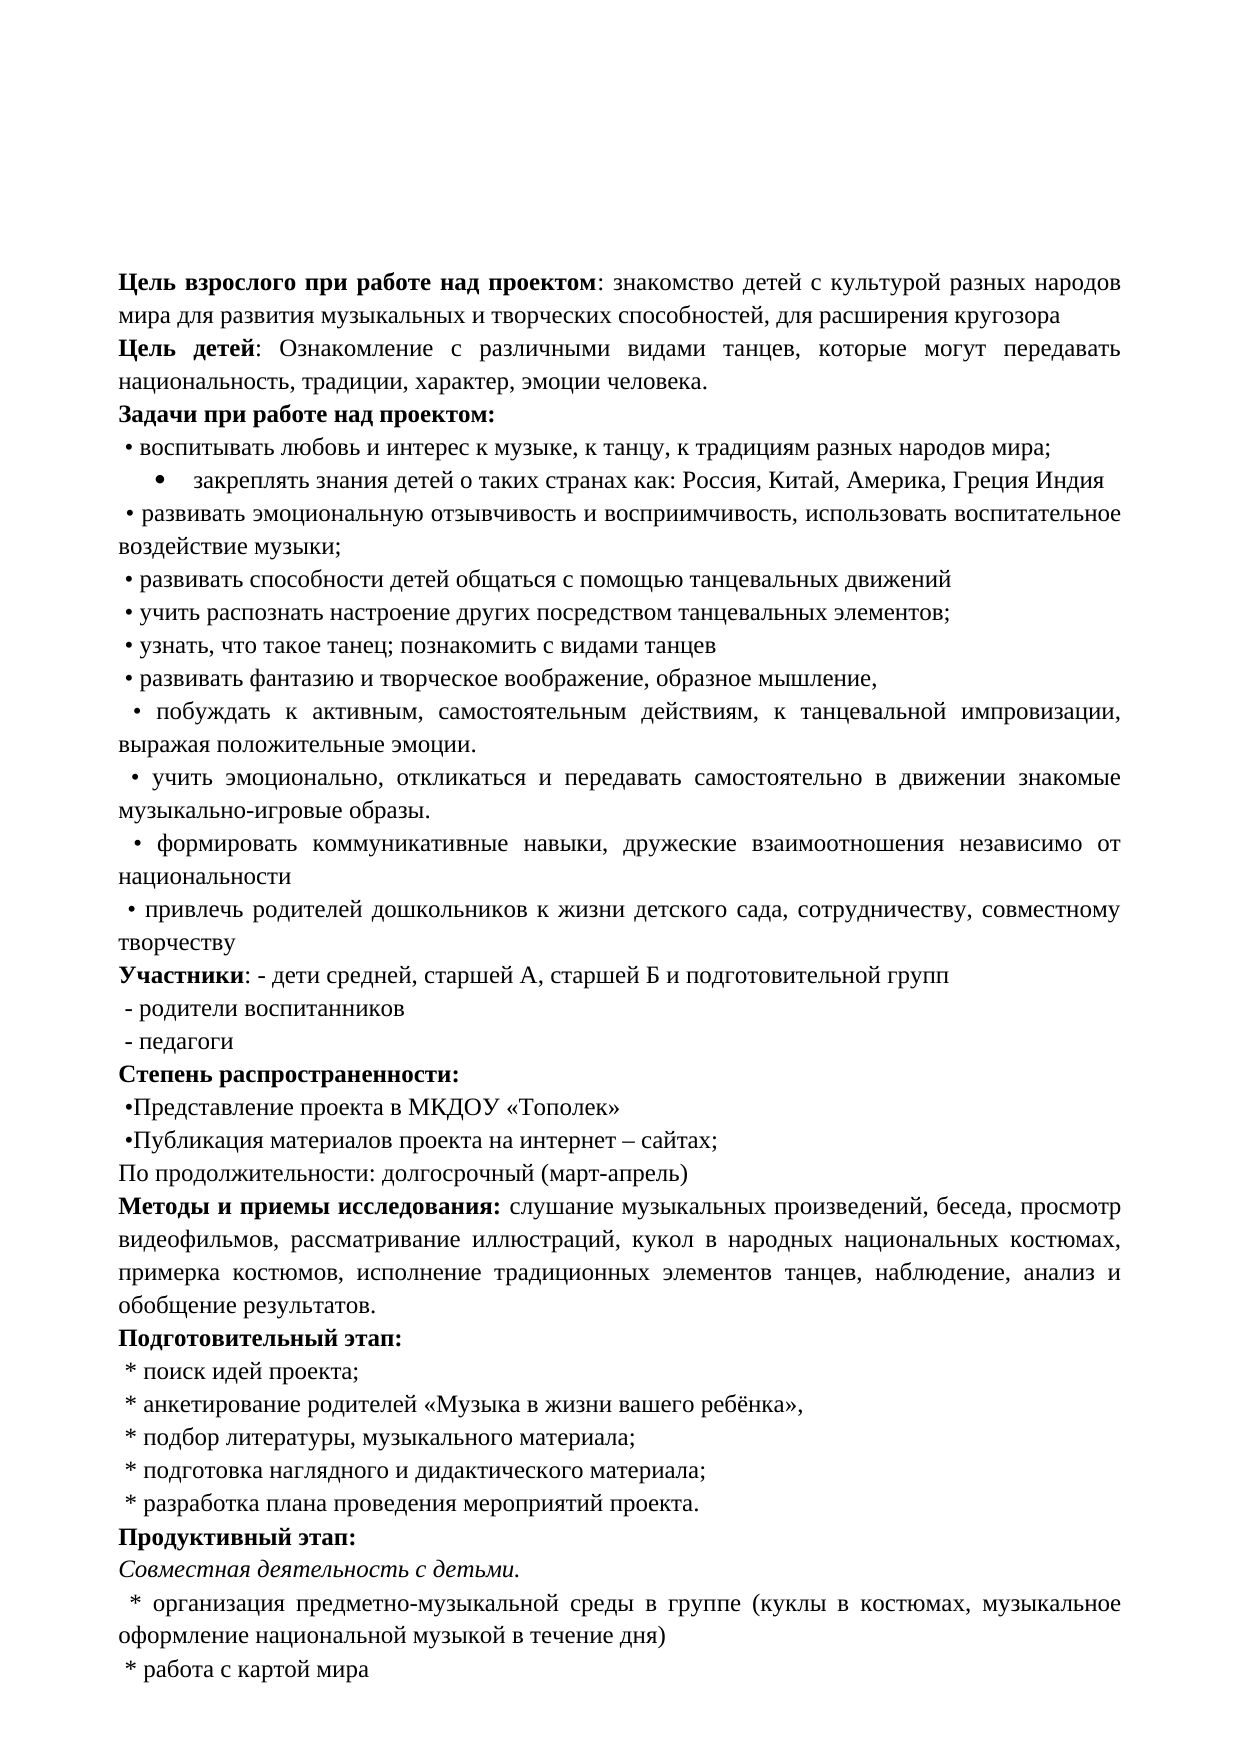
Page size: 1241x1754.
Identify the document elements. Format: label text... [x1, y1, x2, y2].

text Степень распространенности: [118, 1059, 1122, 1088]
text Продуктивный этап: [118, 1522, 1122, 1550]
text * анкетирование родителей «Музыка в жизни вашего ребёнка», [118, 1389, 1122, 1418]
text - педагоги [118, 1026, 1122, 1055]
text • развивать способности детей общаться с помощью танцевальных движений [118, 564, 1122, 593]
text • побуждать к активным, самостоятельным действиям, к танцевальной импровизации, выражая положительные эмоции. [118, 696, 1122, 758]
text • учить распознать настроение других посредством танцевальных элементов; [118, 597, 1122, 626]
text • привлечь родителей дошкольников к жизни детского сада, сотрудничеству, совместному творчеству [118, 894, 1122, 956]
text • развивать эмоциональную отзывчивость и восприимчивость, использовать воспитательное воздействие музыки; [118, 498, 1122, 560]
text * подбор литературы, музыкального материала; [118, 1422, 1122, 1451]
text Методы и приемы исследования: слушание музыкальных произведений, беседа, просмотр видеофильмов, рассматривание иллюстраций, кукол в народных национальных костюмах, примерка костюмов, исполнение традиционных элементов танцев, наблюдение, анализ и обобщение результатов. [118, 1191, 1122, 1319]
list закреплять знания детей о таких странах как: Россия, Китай, Америка, Греция Индия [156, 465, 1122, 494]
text •Публикация материалов проекта на интернет – сайтах; [118, 1125, 1122, 1154]
text По продолжительности: долгосрочный (март-апрель) [118, 1158, 1122, 1187]
text * разработка плана проведения мероприятий проекта. [118, 1488, 1122, 1517]
text * организация предметно-музыкальной среды в группе (куклы в костюмах, музыкальное оформление национальной музыкой в течение дня) [118, 1588, 1122, 1649]
text Цель взрослого при работе над проектом: знакомство детей с культурой разных народов мира для развития музыкальных и творческих способностей, для расширения кругозора [118, 267, 1122, 328]
text Подготовительный этап: [118, 1323, 1122, 1352]
text • учить эмоционально, откликаться и передавать самостоятельно в движении знакомые музыкально-игровые образы. [118, 762, 1122, 824]
text Совместная деятельность с детьми. [118, 1554, 1122, 1583]
text - родители воспитанников [118, 993, 1122, 1022]
text * поиск идей проекта; [118, 1356, 1122, 1385]
text • узнать, что такое танец; познакомить с видами танцев [118, 630, 1122, 659]
text • формировать коммуникативные навыки, дружеские взаимоотношения независимо от национальности [118, 828, 1122, 890]
text * работа с картой мира [118, 1654, 1122, 1682]
text •Представление проекта в МКДОУ «Тополек» [118, 1092, 1122, 1121]
text Цель детей: Ознакомление с различными видами танцев, которые могут передавать национальность, традиции, характер, эмоции человека. [118, 333, 1122, 394]
text * подготовка наглядного и дидактического материала; [118, 1456, 1122, 1484]
text Задачи при работе над проектом: [118, 399, 1122, 428]
text Участники: - дети средней, старшей А, старшей Б и подготовительной групп [118, 960, 1122, 989]
text • развивать фантазию и творческое воображение, образное мышление, [118, 663, 1122, 692]
text • воспитывать любовь и интерес к музыке, к танцу, к традициям разных народов мира; [118, 432, 1122, 461]
